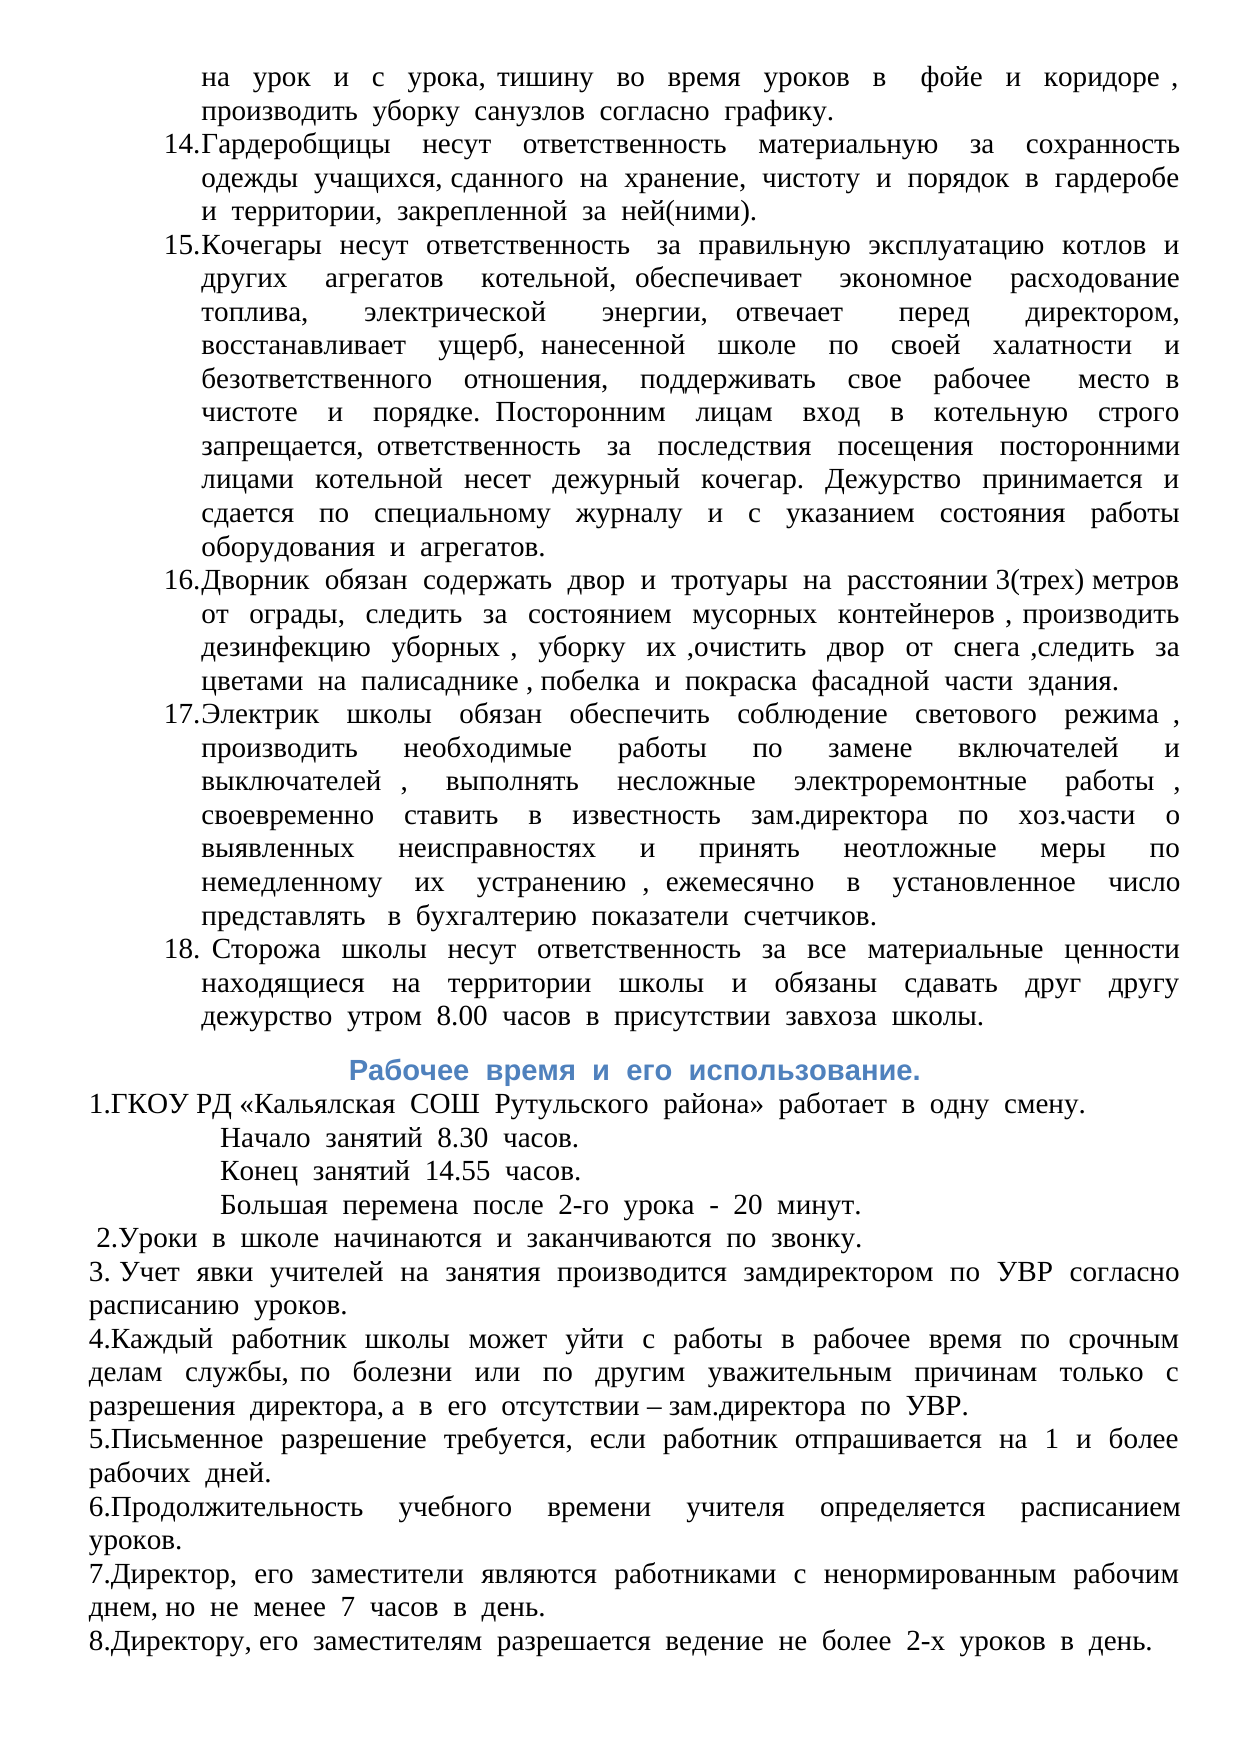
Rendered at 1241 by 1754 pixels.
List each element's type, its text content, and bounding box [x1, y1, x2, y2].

text 6.Продолжительность учебного времени учителя определяется расписанием уроков. [89, 1489, 1181, 1556]
list Гардеробщицы несут ответственность материальную за сохранность одежды учащихся, сданного на хранение, чистоту и порядок в гардеробе и территории, закрепленной за ней(ними). [164, 126, 1181, 227]
list Кочегары несут ответственность за правильную эксплуатацию котлов и других агрегатов котельной, обеспечивает экономное расходование топлива, электрической энергии, отвечает перед директором, восстанавливает ущерб, нанесенной школе по своей халатности и безответственного отношения, поддерживать свое рабочее место в чистоте и порядке. Посторонним лицам вход в котельную строго запрещается, ответственность за последствия посещения посторонними лицами котельной несет дежурный кочегар. Дежурство принимается и сдается по специальному журналу и с указанием состояния работы оборудования и агрегатов. [164, 227, 1181, 562]
subtitle Рабочее время и его использование. [89, 1053, 1181, 1086]
text 3. Учет явки учителей на занятия производится замдиректором по УВР согласно расписанию уроков. [89, 1254, 1181, 1321]
list Сторожа школы несут ответственность за все материальные ценности находящиеся на территории школы и обязаны сдавать друг другу дежурство утром 8.00 часов в присутствии завхоза школы. [164, 931, 1181, 1032]
text 5.Письменное разрешение требуется, если работник отпрашивается на 1 и более рабочих дней. [89, 1422, 1181, 1489]
text 4.Каждый работник школы может уйти с работы в рабочее время по срочным делам службы, по болезни или по другим уважительным причинам только с разрешения директора, а в его отсутствии – зам.директора по УВР. [89, 1321, 1181, 1422]
text Конец занятий 14.55 часов. [89, 1153, 1181, 1187]
text 8.Директору, его заместителям разрешается ведение не более 2-х уроков в день. [89, 1623, 1181, 1656]
text Большая перемена после 2-го урока - 20 минут. [89, 1187, 1181, 1220]
list Электрик школы обязан обеспечить соблюдение светового режима , производить необходимые работы по замене включателей и выключателей , выполнять несложные электроремонтные работы , своевременно ставить в известность зам.директора по хоз.части о выявленных неисправностях и принять неотложные меры по немедленному их устранению , ежемесячно в установленное число представлять в бухгалтерию показатели счетчиков. [164, 696, 1181, 931]
text Начало занятий 8.30 часов. [89, 1120, 1181, 1153]
text 7.Директор, его заместители являются работниками с ненормированным рабочим днем, но не менее 7 часов в день. [89, 1556, 1181, 1623]
text 2.Уроки в школе начинаются и заканчиваются по звонку. [89, 1220, 1181, 1254]
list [164, 59, 1181, 126]
text 1.ГКОУ РД «Кальялская СОШ Рутульского района» работает в одну смену. [89, 1086, 1181, 1120]
list Дворник обязан содержать двор и тротуары на расстоянии 3(трех) метров от ограды, следить за состоянием мусорных контейнеров , производить дезинфекцию уборных , уборку их ,очистить двор от снега ,следить за цветами на палисаднике , побелка и покраска фасадной части здания. [164, 562, 1181, 696]
